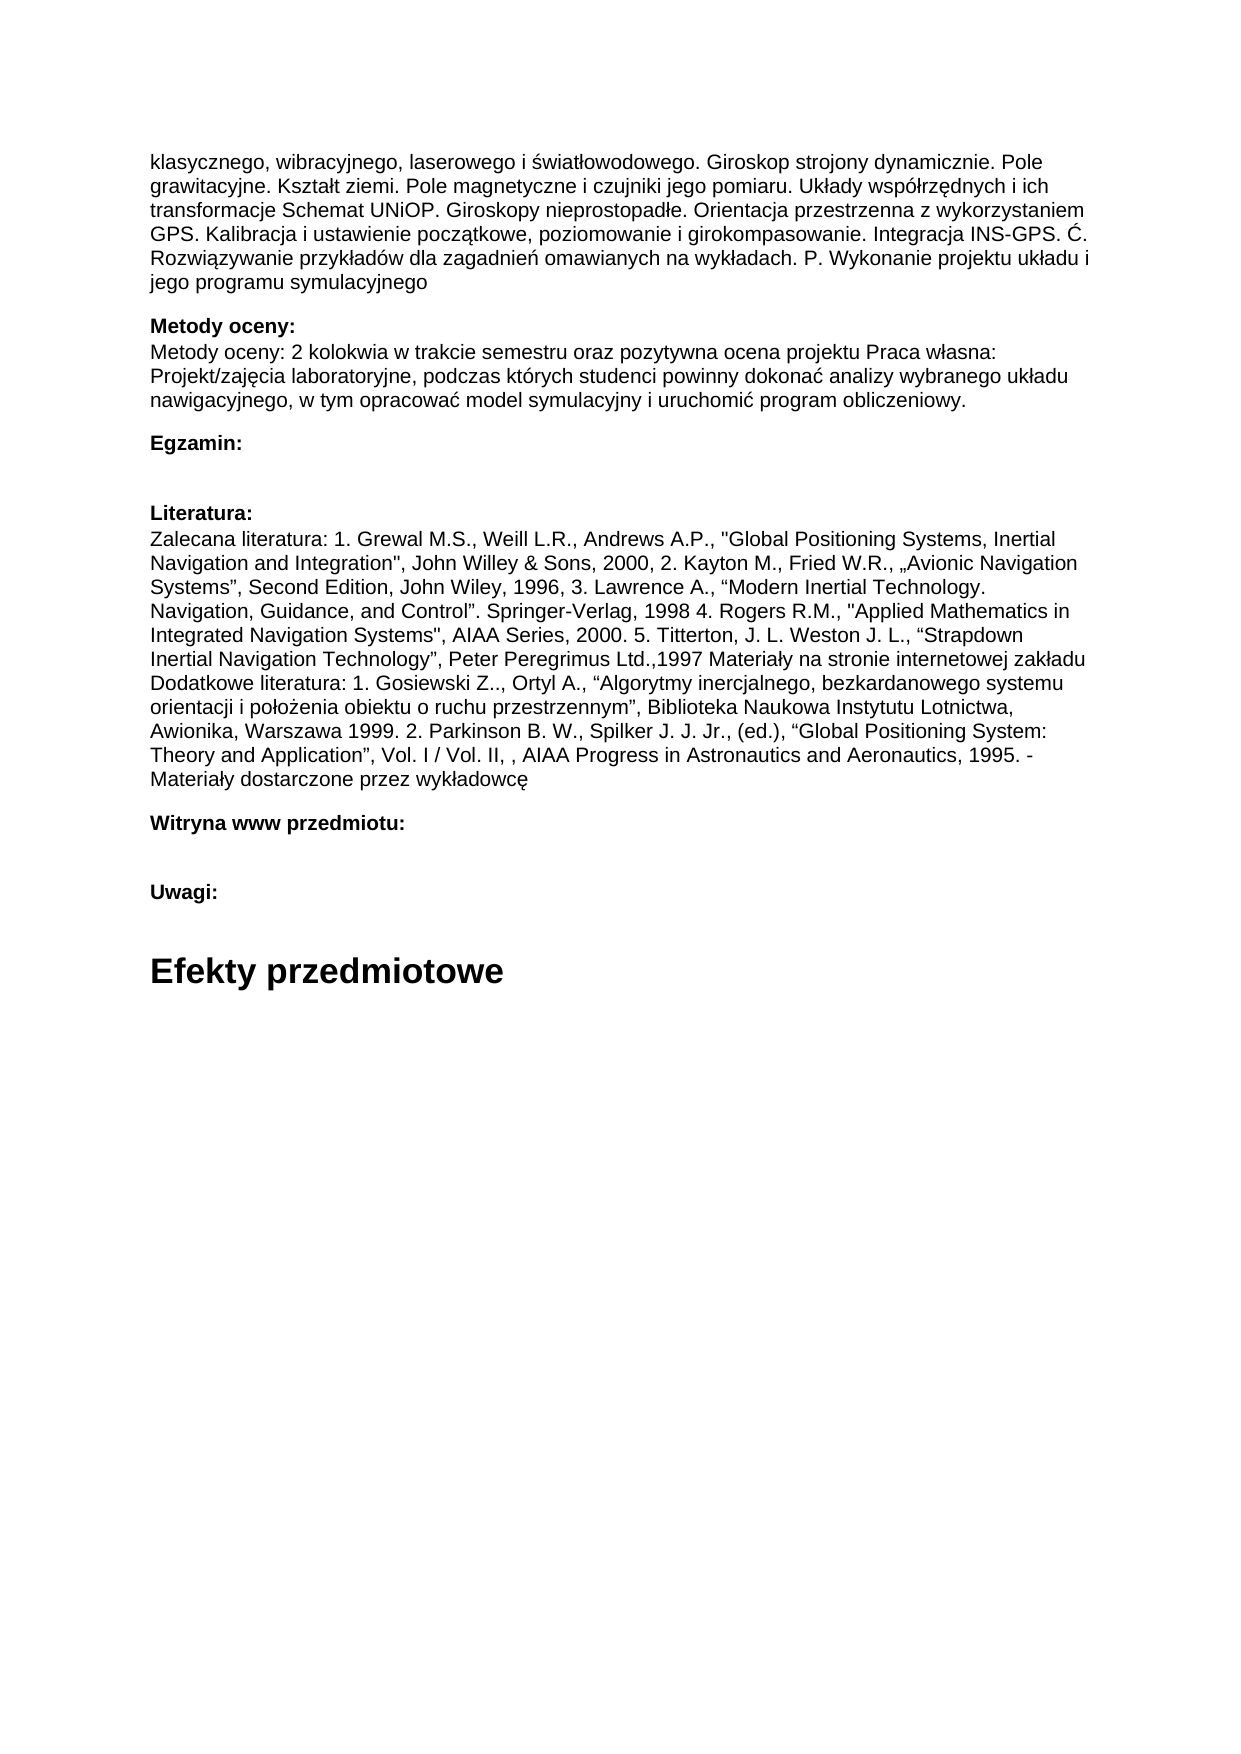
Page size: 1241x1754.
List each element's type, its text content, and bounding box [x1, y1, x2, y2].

subtitle Efekty przedmiotowe [150, 950, 1090, 991]
text Literatura: [150, 501, 1090, 525]
text Egzamin: [150, 431, 1090, 455]
text Metody oceny: 2 kolokwia w trakcie semestru oraz pozytywna ocena projektu Praca własna: Projekt/zajęcia laboratoryjne, podczas których studenci powinny dokonać analizy wybranego układu nawigacyjnego, w tym opracować model symulacyjny i uruchomić program obliczeniowy. [150, 339, 1090, 411]
text Zalecana literatura: 1. Grewal M.S., Weill L.R., Andrews A.P., "Global Positioning Systems, Inertial Navigation and Integration", John Willey & Sons, 2000, 2. Kayton M., Fried W.R., „Avionic Navigation Systems”, Second Edition, John Wiley, 1996, 3. Lawrence A., “Modern Inertial Technology. Navigation, Guidance, and Control”. Springer-Verlag, 1998 4. Rogers R.M., "Applied Mathematics in Integrated Navigation Systems", AIAA Series, 2000. 5. Titterton, J. L. Weston J. L., “Strapdown Inertial Navigation Technology”, Peter Peregrimus Ltd.,1997 Materiały na stronie internetowej zakładu Dodatkowe literatura: 1. Gosiewski Z.., Ortyl A., “Algorytmy inercjalnego, bezkardanowego systemu orientacji i położenia obiektu o ruchu przestrzennym”, Biblioteka Naukowa Instytutu Lotnictwa, Awionika, Warszawa 1999. 2. Parkinson B. W., Spilker J. J. Jr., (ed.), “Global Positioning System: Theory and Application”, Vol. I / Vol. II, , AIAA Progress in Astronautics and Aeronautics, 1995. - Materiały dostarczone przez wykładowcę [150, 527, 1090, 791]
text Uwagi: [150, 880, 1090, 904]
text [150, 150, 1090, 294]
text Metody oceny: [150, 313, 1090, 337]
text Witryna www przedmiotu: [150, 810, 1090, 834]
